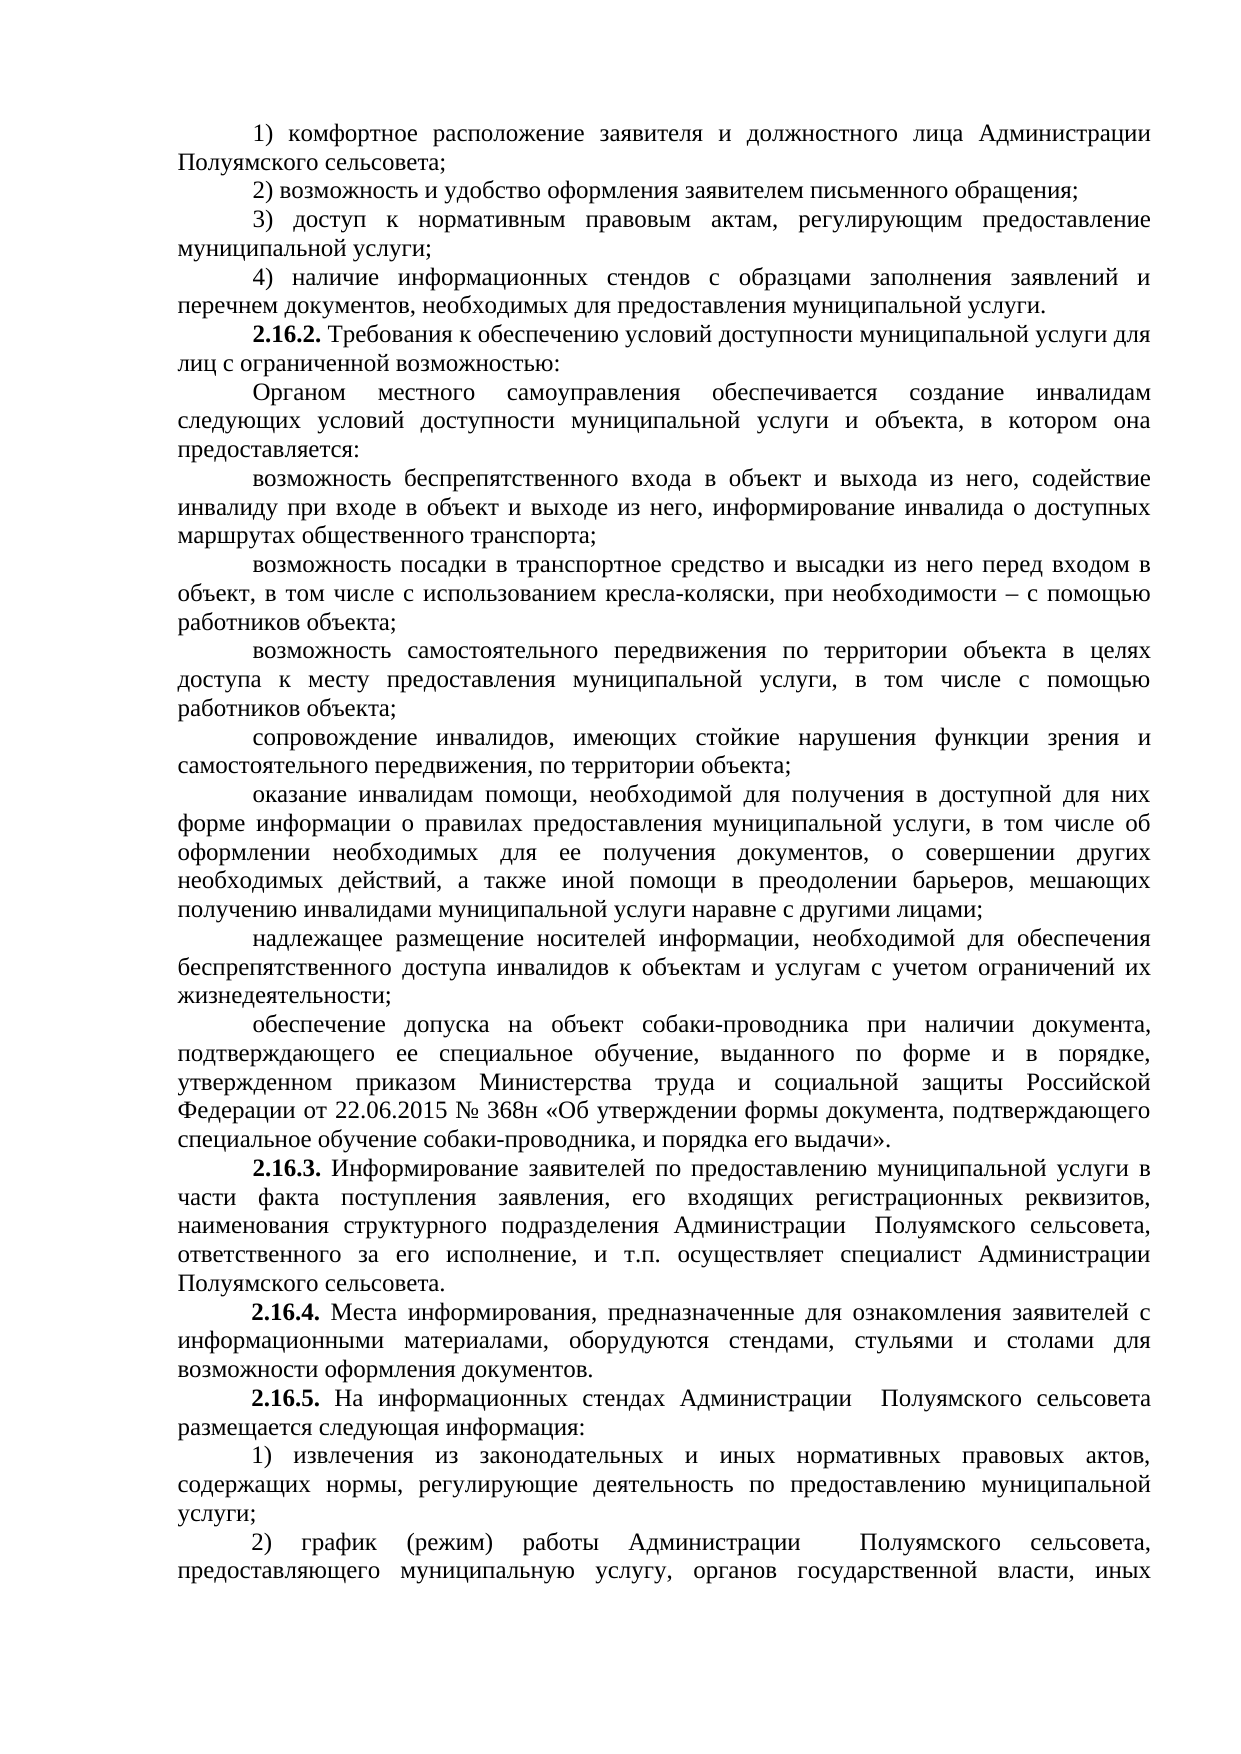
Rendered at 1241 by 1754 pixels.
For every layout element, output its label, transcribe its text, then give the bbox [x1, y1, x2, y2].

text сопровождение инвалидов, имеющих стойкие нарушения функции зрения и самостоятельного передвижения, по территории объекта; [177, 722, 1152, 779]
text оказание инвалидам помощи, необходимой для получения в доступной для них форме информации о правилах предоставления муниципальной услуги, в том числе об оформлении необходимых для ее получения документов, о совершении других необходимых действий, а также иной помощи в преодолении барьеров, мешающих получению инвалидами муниципальной услуги наравне с другими лицами; [177, 779, 1152, 923]
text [177, 1527, 1152, 1584]
text 2) возможность и удобство оформления заявителем письменного обращения; [177, 176, 1152, 204]
text надлежащее размещение носителей информации, необходимой для обеспечения беспрепятственного доступа инвалидов к объектам и услугам с учетом ограничений их жизнедеятельности; [177, 923, 1152, 1009]
text 4) наличие информационных стендов с образцами заполнения заявлений и перечнем документов, необходимых для предоставления муниципальной услуги. [177, 262, 1152, 319]
text 2.16.5. На информационных стендах Администрации Полуямского сельсовета размещается следующая информация: [177, 1383, 1152, 1441]
text 3) доступ к нормативным правовым актам, регулирующим предоставление муниципальной услуги; [177, 204, 1152, 262]
text 1) комфортное расположение заявителя и должностного лица Администрации Полуямского сельсовета; [177, 118, 1152, 176]
text обеспечение допуска на объект собаки-проводника при наличии документа, подтверждающего ее специальное обучение, выданного по форме и в порядке, утвержденном приказом Министерства труда и социальной защиты Российской Федерации от 22.06.2015 № 368н «Об утверждении формы документа, подтверждающего специальное обучение собаки-проводника, и порядка его выдачи». [177, 1009, 1152, 1153]
text возможность посадки в транспортное средство и высадки из него перед входом в объект, в том числе с использованием кресла-коляски, при необходимости – с помощью работников объекта; [177, 549, 1152, 636]
text 2.16.4. Места информирования, предназначенные для ознакомления заявителей с информационными материалами, оборудуются стендами, стульями и столами для возможности оформления документов. [177, 1297, 1152, 1383]
text Органом местного самоуправления обеспечивается создание инвалидам следующих условий доступности муниципальной услуги и объекта, в котором она предоставляется: [177, 377, 1152, 463]
text 1) извлечения из законодательных и иных нормативных правовых актов, содержащих нормы, регулирующие деятельность по предоставлению муниципальной услуги; [177, 1441, 1152, 1527]
text 2.16.3. Информирование заявителей по предоставлению муниципальной услуги в части факта поступления заявления, его входящих регистрационных реквизитов, наименования структурного подразделения Администрации Полуямского сельсовета, ответственного за его исполнение, и т.п. осуществляет специалист Администрации Полуямского сельсовета. [177, 1153, 1152, 1297]
text возможность беспрепятственного входа в объект и выхода из него, содействие инвалиду при входе в объект и выходе из него, информирование инвалида о доступных маршрутах общественного транспорта; [177, 463, 1152, 549]
text возможность самостоятельного передвижения по территории объекта в целях доступа к месту предоставления муниципальной услуги, в том числе с помощью работников объекта; [177, 636, 1152, 722]
text 2.16.2. Требования к обеспечению условий доступности муниципальной услуги для лиц с ограниченной возможностью: [177, 319, 1152, 377]
